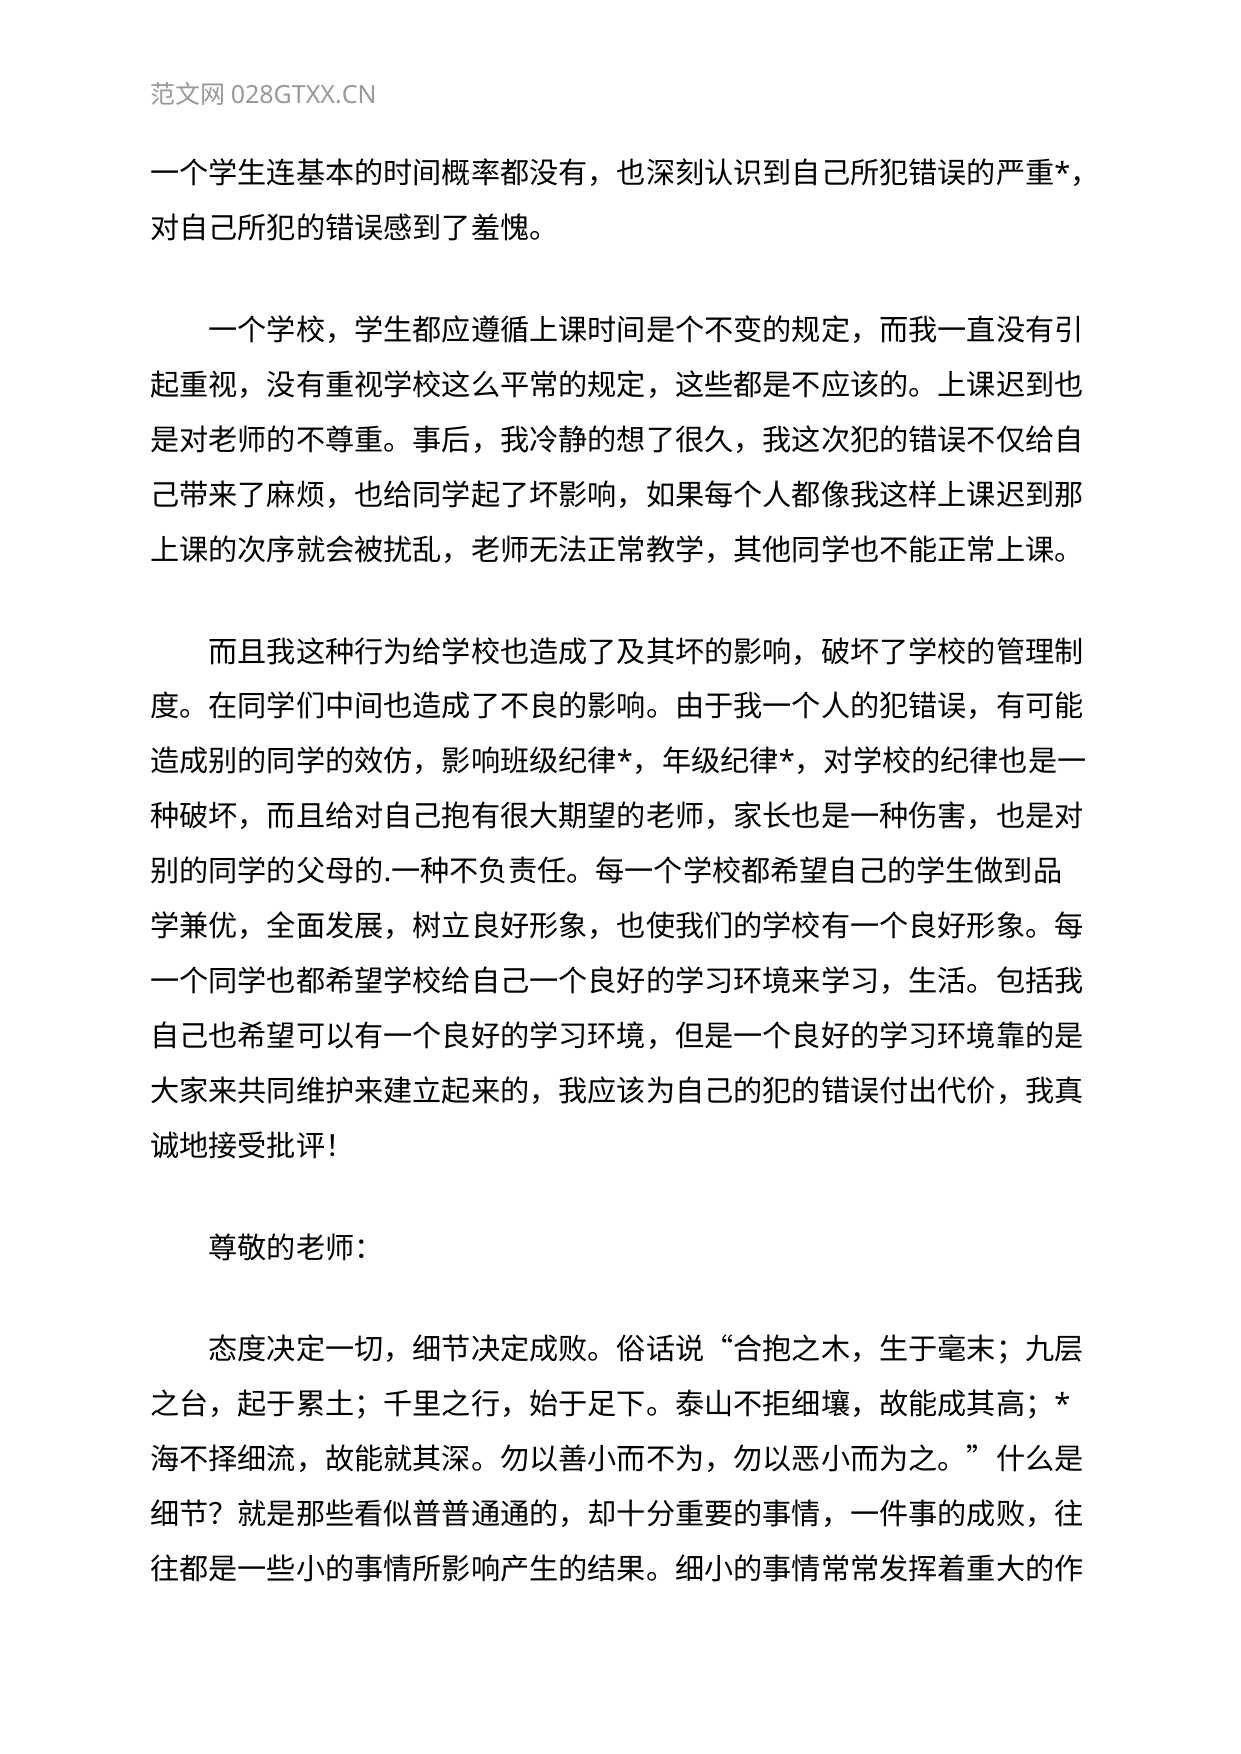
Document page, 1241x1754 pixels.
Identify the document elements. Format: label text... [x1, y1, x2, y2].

text 尊敬的老师： [150, 1224, 1090, 1266]
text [150, 150, 1090, 247]
text 一个学校，学生都应遵循上课时间是个不变的规定，而我一直没有引起重视，没有重视学校这么平常的规定，这些都是不应该的。上课迟到也是对老师的不尊重。事后，我冷静的想了很久，我这次犯的错误不仅给自己带来了麻烦，也给同学起了坏影响，如果每个人都像我这样上课迟到那上课的次序就会被扰乱，老师无法正常教学，其他同学也不能正常上课。 [150, 307, 1090, 569]
text 而且我这种行为给学校也造成了及其坏的影响，破坏了学校的管理制度。在同学们中间也造成了不良的影响。由于我一个人的犯错误，有可能造成别的同学的效仿，影响班级纪律*，年级纪律*，对学校的纪律也是一种破坏，而且给对自己抱有很大期望的老师，家长也是一种伤害，也是对别的同学的父母的.一种不负责任。每一个学校都希望自己的学生做到品学兼优，全面发展，树立良好形象，也使我们的学校有一个良好形象。每一个同学也都希望学校给自己一个良好的学习环境来学习，生活。包括我自己也希望可以有一个良好的学习环境，但是一个良好的学习环境靠的是大家来共同维护来建立起来的，我应该为自己的犯的错误付出代价，我真诚地接受批评！ [150, 628, 1090, 1165]
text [150, 1326, 1090, 1588]
